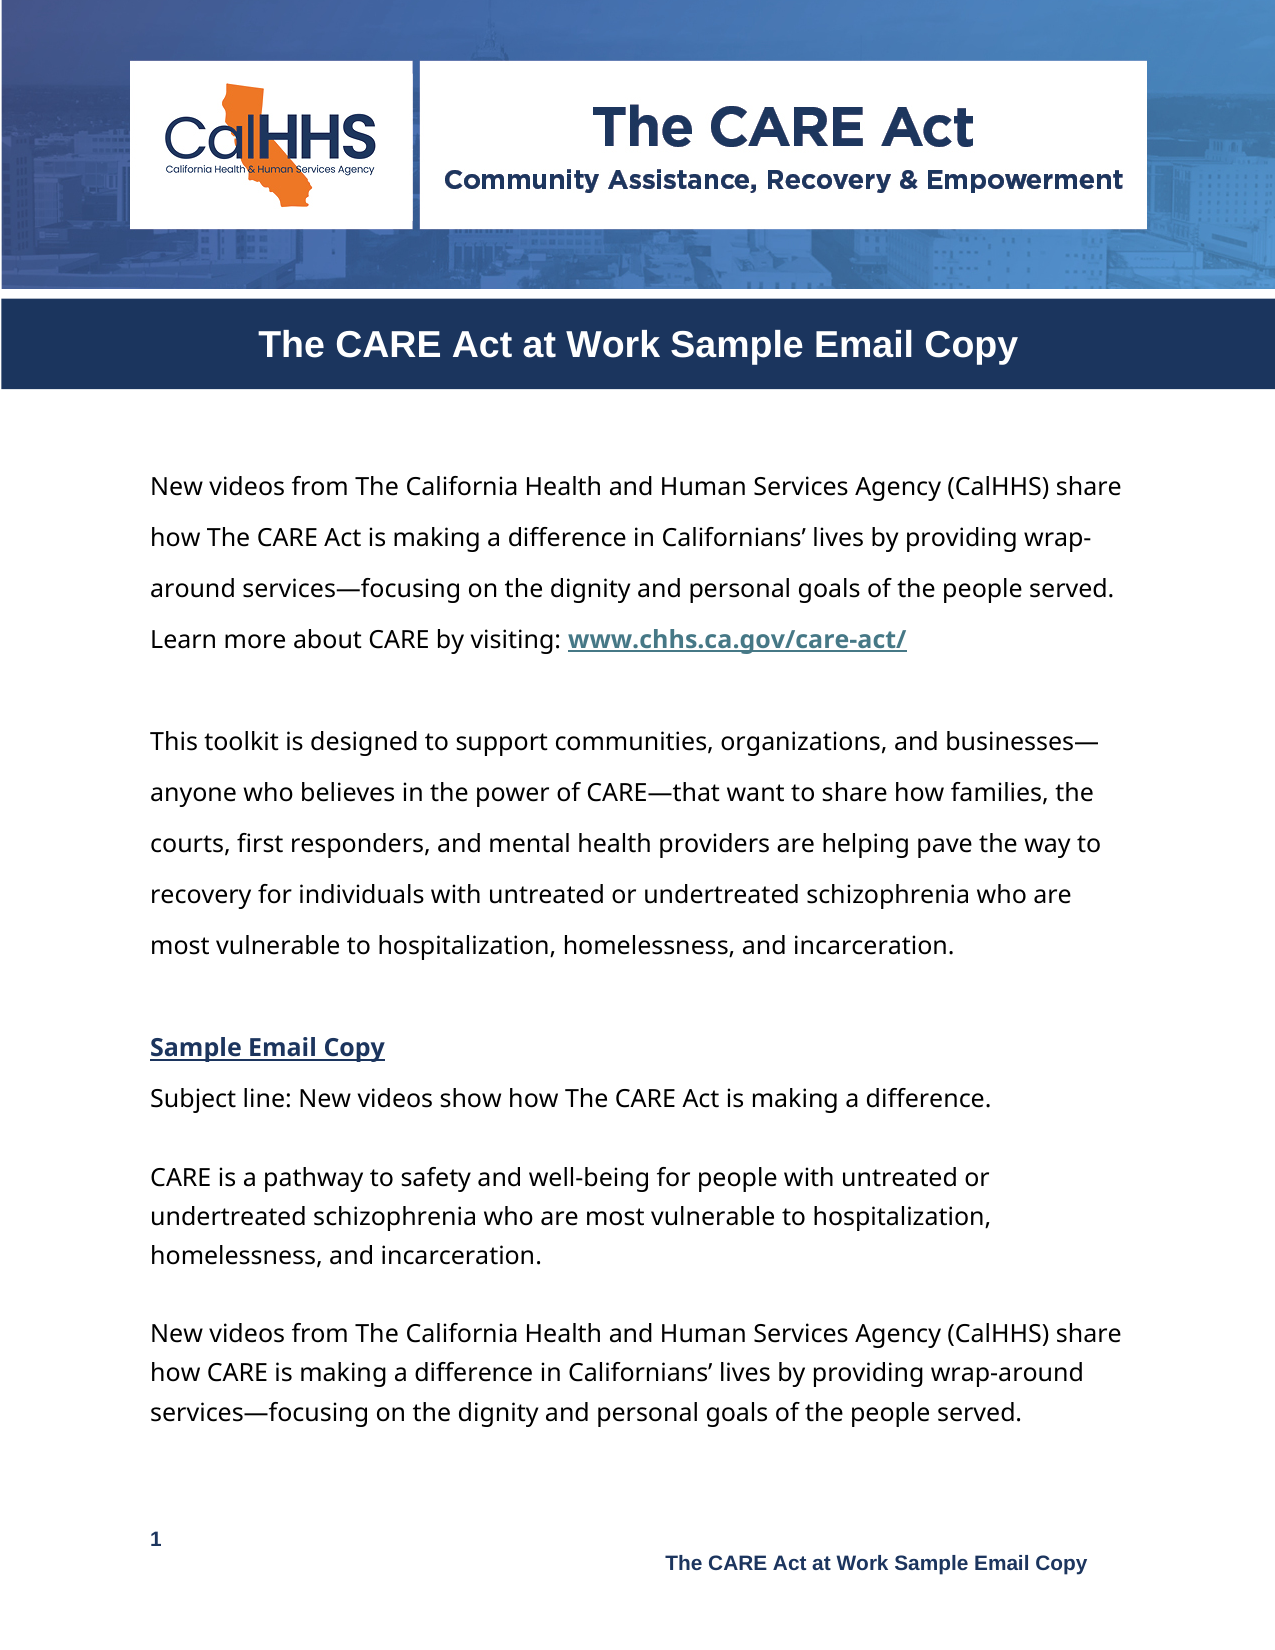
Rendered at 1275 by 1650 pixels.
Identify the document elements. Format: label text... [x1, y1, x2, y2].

text New videos from The California Health and Human Services Agency (CalHHS) share how The CARE Act is making a difference in Californians’ lives by providing wrap-around services—focusing on the dignity and personal goals of the people served. Learn more about CARE by visiting: www.chhs.ca.gov/care-act/ [150, 468, 1125, 656]
text Subject line: New videos show how The CARE Act is making a difference. [150, 1081, 1125, 1115]
text New videos from The California Health and Human Services Agency (CalHHS) share how CARE is making a difference in Californians’ lives by providing wrap-around services—focusing on the dignity and personal goals of the people served. [150, 1316, 1125, 1428]
picture [1, 0, 1275, 289]
text CARE is a pathway to safety and well-being for people with untreated or undertreated schizophrenia who are most vulnerable to hospitalization, homelessness, and incarceration. [150, 1159, 1125, 1272]
subtitle Sample Email Copy [150, 1030, 1125, 1064]
text This toolkit is designed to support communities, organizations, and businesses—anyone who believes in the power of CARE—that want to share how families, the courts, first responders, and mental health providers are helping pave the way to recovery for individuals with untreated or undertreated schizophrenia who are most vulnerable to hospitalization, homelessness, and incarceration. [150, 724, 1125, 962]
